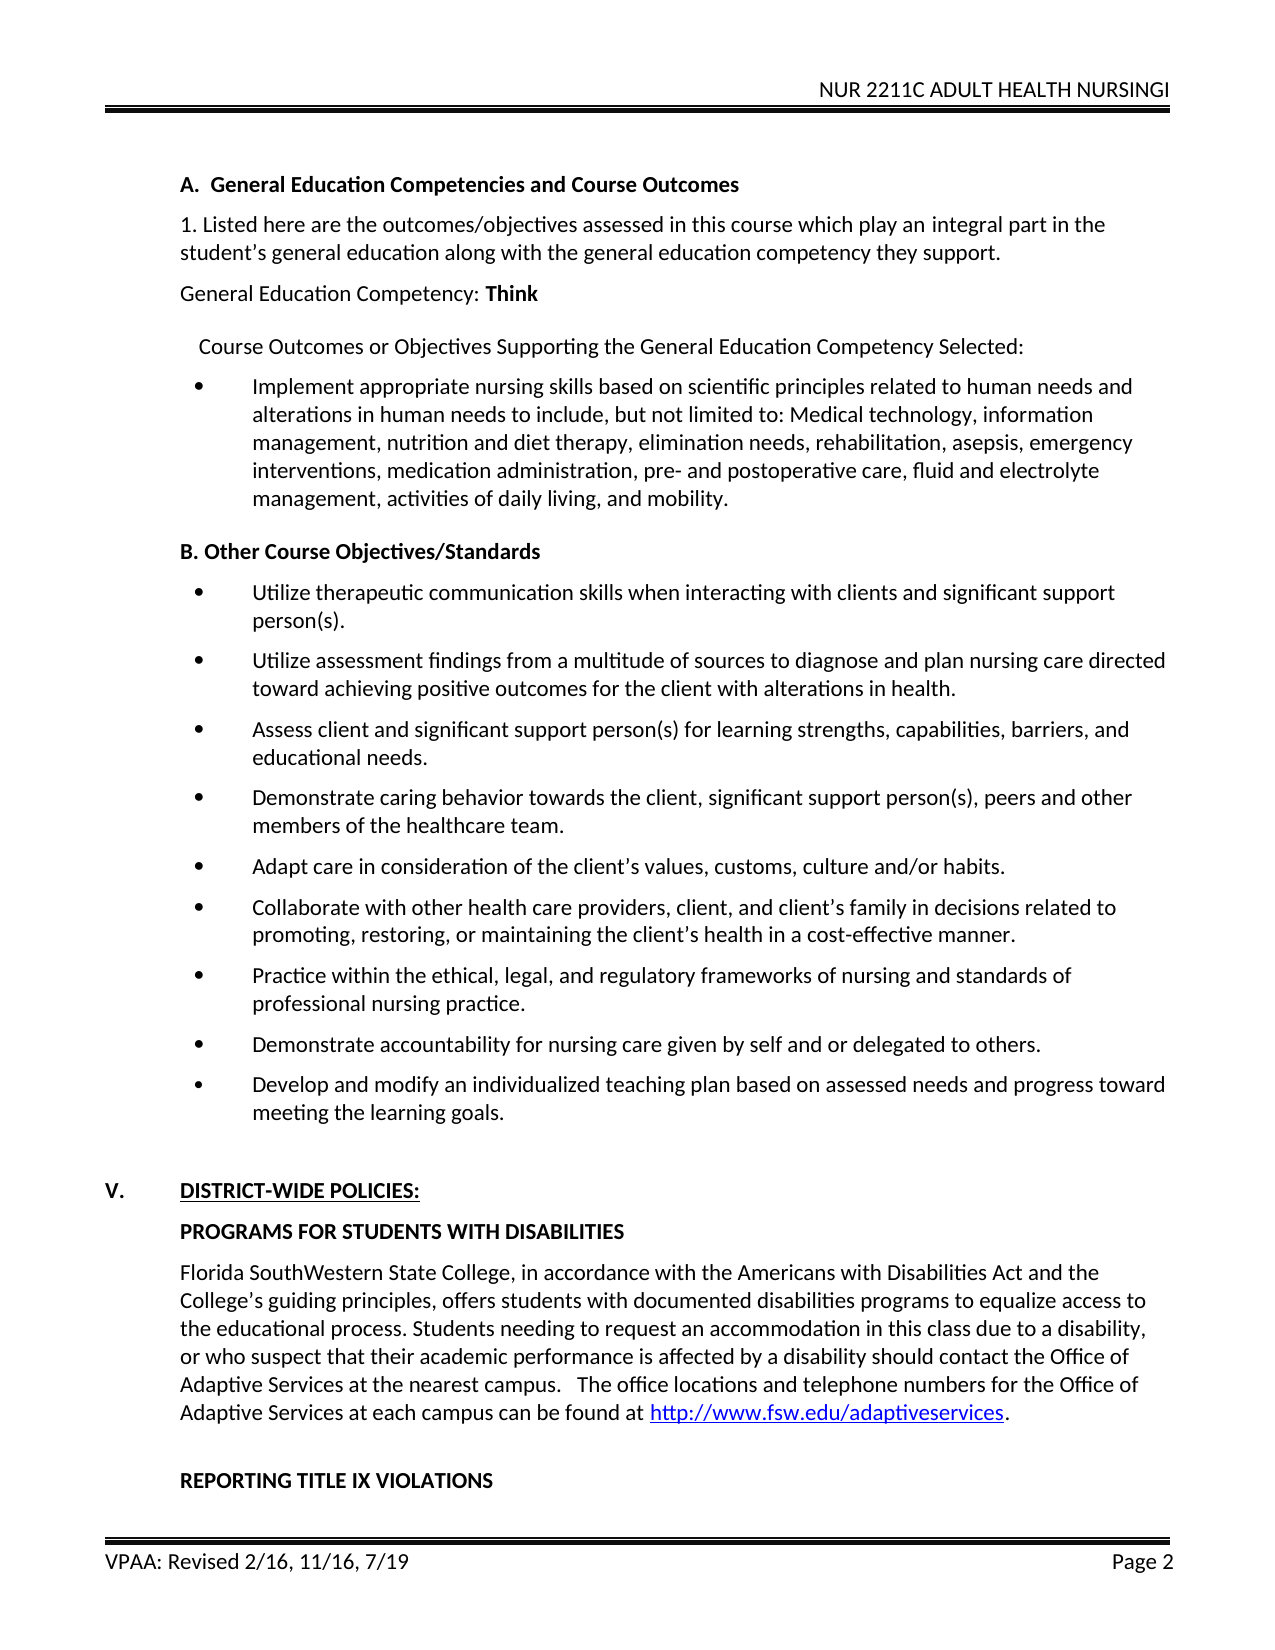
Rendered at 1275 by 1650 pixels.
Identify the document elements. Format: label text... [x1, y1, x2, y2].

list Implement appropriate nursing skills based on scientific principles related to human needs and alterations in human needs to include, but not limited to: Medical technology, information management, nutrition and diet therapy, elimination needs, rehabilitation, asepsis, emergency interventions, medication administration, pre- and postoperative care, fluid and electrolyte management, activities of daily living, and mobility. [195, 372, 1170, 512]
text Course Outcomes or Objectives Supporting the General Education Competency Selected: [105, 332, 1170, 360]
list DISTRICT-WIDE POLICIES: [105, 1177, 1170, 1205]
text Florida SouthWestern State College, in accordance with the Americans with Disabilities Act and the College’s guiding principles, offers students with documented disabilities programs to equalize access to the educational process. Students needing to request an accommodation in this class due to a disability, or who suspect that their academic performance is affected by a disability should contact the Office of Adaptive Services at the nearest campus. The office locations and telephone numbers for the Office of Adaptive Services at each campus can be found at http://www.fsw.edu/adaptiveservices. [180, 1258, 1170, 1426]
list Demonstrate caring behavior towards the client, significant support person(s), peers and other members of the healthcare team. [195, 783, 1170, 839]
list Utilize assessment findings from a multitude of sources to diagnose and plan nursing care directed toward achieving positive outcomes for the client with alterations in health. [195, 646, 1170, 702]
text Programs for Students with Disabilities [180, 1217, 1170, 1245]
list Develop and modify an individualized teaching plan based on assessed needs and progress toward meeting the learning goals. [195, 1070, 1170, 1126]
list Practice within the ethical, legal, and regulatory frameworks of nursing and standards of professional nursing practice. [195, 961, 1170, 1017]
list Utilize therapeutic communication skills when interacting with clients and significant support person(s). [195, 578, 1170, 634]
text 1. Listed here are the outcomes/objectives assessed in this course which play an integral part in the student’s general education along with the general education competency they support. [180, 210, 1170, 266]
list Demonstrate accountability for nursing care given by self and or delegated to others. [195, 1030, 1170, 1058]
list Collaborate with other health care providers, client, and client’s family in decisions related to promoting, restoring, or maintaining the client’s health in a cost-effective manner. [195, 893, 1170, 949]
list Adapt care in consideration of the client’s values, customs, culture and/or habits. [195, 852, 1170, 880]
text General Education Competency: Think [105, 279, 1170, 307]
text B. Other Course Objectives/Standards [180, 537, 1170, 565]
text REPORTING TITLE IX VIOLATIONS [180, 1466, 1170, 1494]
text A. General Education Competencies and Course Outcomes [105, 170, 1170, 198]
list Assess client and significant support person(s) for learning strengths, capabilities, barriers, and educational needs. [195, 715, 1170, 771]
